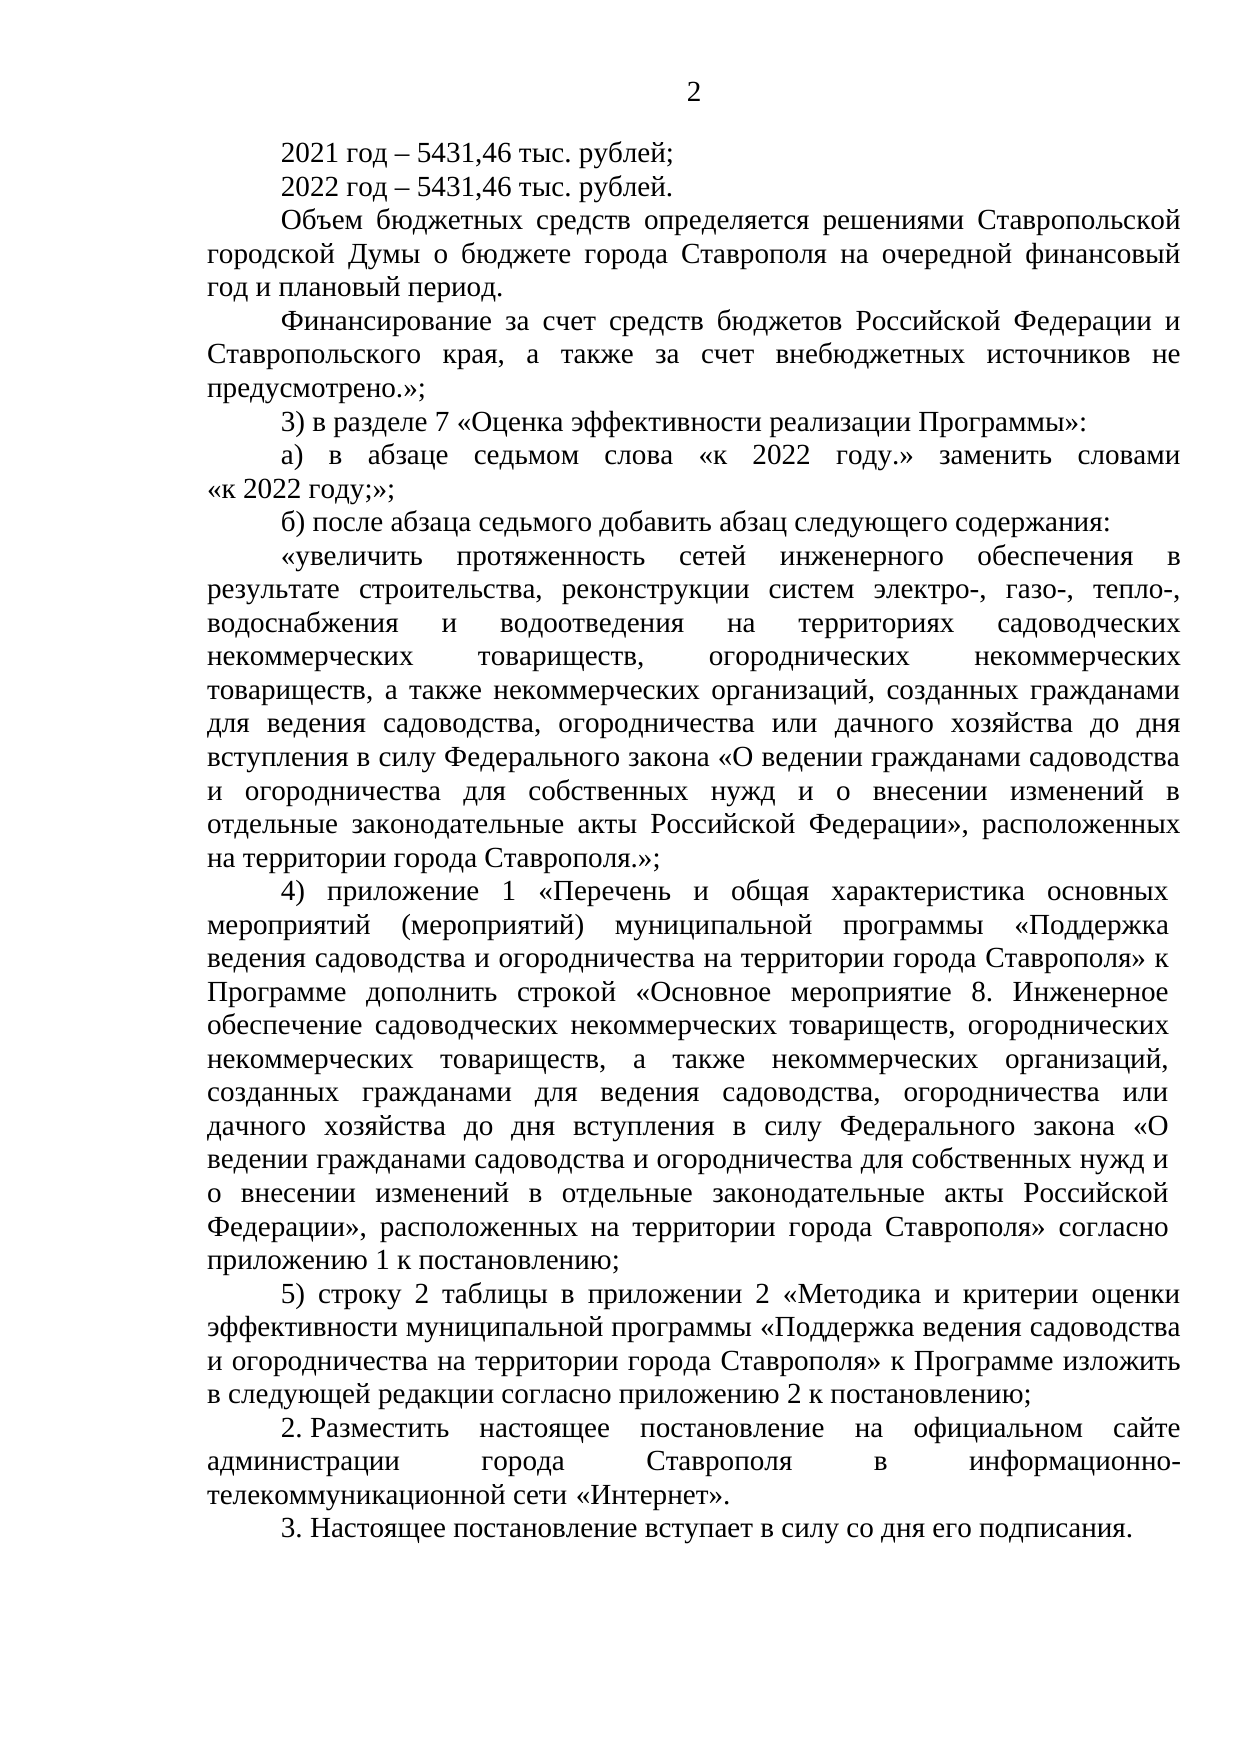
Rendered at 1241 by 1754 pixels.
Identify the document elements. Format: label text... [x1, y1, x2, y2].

text 2. Разместить настоящее постановление на официальном сайте администрации города Ставрополя в информационно-телекоммуникационной сети «Интернет». [207, 1410, 1181, 1511]
text 3. Настоящее постановление вступает в силу со дня его подписания. [207, 1511, 1181, 1544]
text 4) приложение 1 «Перечень и общая характеристика основных мероприятий (мероприятий) муниципальной программы «Поддержка ведения садоводства и огородничества на территории города Ставрополя» к Программе дополнить строкой «Основное мероприятие 8. Инженерное обеспечение садоводческих некоммерческих товариществ, огороднических некоммерческих товариществ, а также некоммерческих организаций, созданных гражданами для ведения садоводства, огородничества или дачного хозяйства до дня вступления в силу Федерального закона «О ведении гражданами садоводства и огородничества для собственных нужд и о внесении изменений в отдельные законодательные акты Российской Федерации», расположенных на территории города Ставрополя» согласно приложению 1 к постановлению; [207, 873, 1169, 1276]
text «увеличить протяженность сетей инженерного обеспечения в результате строительства, реконструкции систем электро-, газо-, тепло-, водоснабжения и водоотведения на территориях садоводческих некоммерческих товариществ, огороднических некоммерческих товариществ, а также некоммерческих организаций, созданных гражданами для ведения садоводства, огородничества или дачного хозяйства до дня вступления в силу Федерального закона «О ведении гражданами садоводства и огородничества для собственных нужд и о внесении изменений в отдельные законодательные акты Российской Федерации», расположенных на территории города Ставрополя.»; [207, 538, 1181, 873]
text Объем бюджетных средств определяется решениями Ставропольской городской Думы о бюджете города Ставрополя на очередной финансовый год и плановый период. [207, 202, 1181, 303]
text а) в абзаце седьмом слова «к 2022 году.» заменить словами «к 2022 году;»; [207, 437, 1181, 504]
text б) после абзаца седьмого добавить абзац следующего содержания: [207, 504, 1181, 538]
text 3) в разделе 7 «Оценка эффективности реализации Программы»: [207, 404, 1181, 437]
text Финансирование за счет средств бюджетов Российской Федерации и Ставропольского края, а также за счет внебюджетных источников не предусмотрено.»; [207, 303, 1181, 404]
text 2021 год – 5431,46 тыс. рублей; [207, 135, 1181, 169]
text 5) строку 2 таблицы в приложении 2 «Методика и критерии оценки эффективности муниципальной программы «Поддержка ведения садоводства и огородничества на территории города Ставрополя» к Программе изложить в следующей редакции согласно приложению 2 к постановлению; [207, 1276, 1181, 1410]
text 2022 год – 5431,46 тыс. рублей. [207, 169, 1181, 202]
